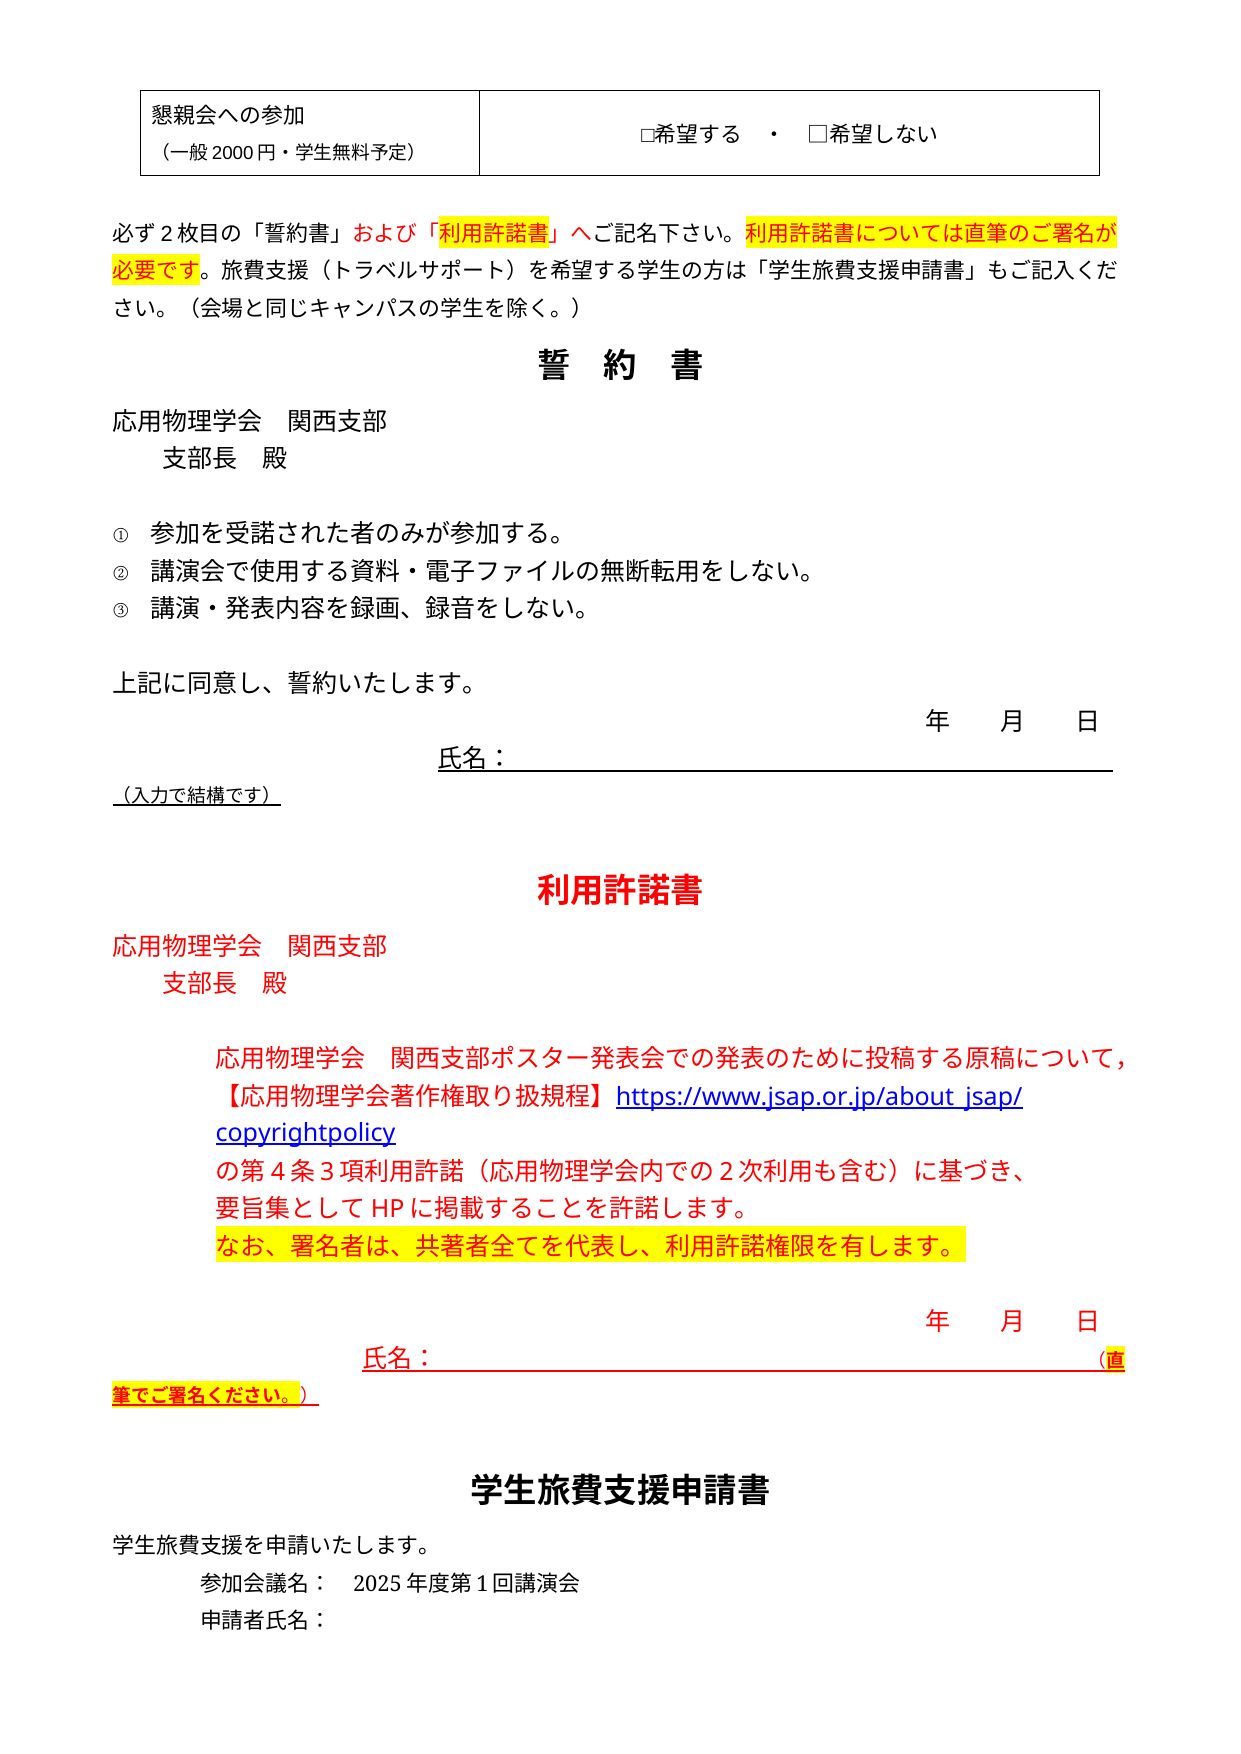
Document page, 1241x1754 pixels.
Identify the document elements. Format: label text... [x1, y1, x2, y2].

list 講演会で使用する資料・電子ファイルの無断転用をしない。 [112, 551, 1128, 588]
text 参加会議名： 2025年度第1回講演会 [112, 1563, 1128, 1601]
text 氏名： （直筆でご署名ください。） [112, 1338, 1128, 1413]
text の第4条3項利用許諾（応用物理学会内での2次利用も含む）に基づき、 [215, 1151, 1128, 1188]
list 講演・発表内容を録画、録音をしない。 [112, 588, 1128, 626]
text 上記に同意し、誓約いたします。 [112, 663, 1128, 701]
text なお、署名者は、共著者全てを代表し、利用許諾権限を有します。 [215, 1226, 1128, 1263]
text 誓 約 書 [112, 326, 1128, 401]
list 参加を受諾された者のみが参加する。 [112, 513, 1128, 551]
text 支部長 殿 [112, 438, 1128, 476]
text 【応用物理学会著作権取り扱規程】https://www.jsap.or.jp/about_jsap/copyrightpolicy [215, 1076, 1128, 1151]
text 要旨集としてHPに掲載することを許諾します。 [215, 1188, 1128, 1226]
text 応用物理学会 関西支部ポスター発表会での発表のために投稿する原稿について， [215, 1038, 1128, 1076]
table_cell 懇親会への参加 （一般2000円・学生無料予定） [141, 91, 479, 174]
text 学生旅費支援を申請いたします。 [112, 1526, 1128, 1563]
text 氏名： （入力で結構です） [112, 738, 1128, 813]
text 学生旅費支援申請書 [112, 1451, 1128, 1526]
text 申請者氏名： [112, 1601, 1128, 1638]
text 年 月 日 [112, 1301, 1128, 1338]
text 年 月 日 [112, 701, 1128, 738]
text 利用許諾書 [112, 851, 1128, 926]
text 応用物理学会 関西支部 [112, 926, 1128, 963]
table_cell □希望する ・ □希望しない [480, 91, 1099, 174]
text 必ず2枚目の「誓約書」および「利用許諾書」へご記名下さい。利用許諾書については直筆のご署名が必要です。旅費支援（トラベルサポート）を希望する学生の方は「学生旅費支援申請書」もご記入ください。（会場と同じキャンパスの学生を除く。） [112, 213, 1128, 326]
text 支部長 殿 [112, 963, 1128, 1001]
text 応用物理学会 関西支部 [112, 401, 1128, 438]
